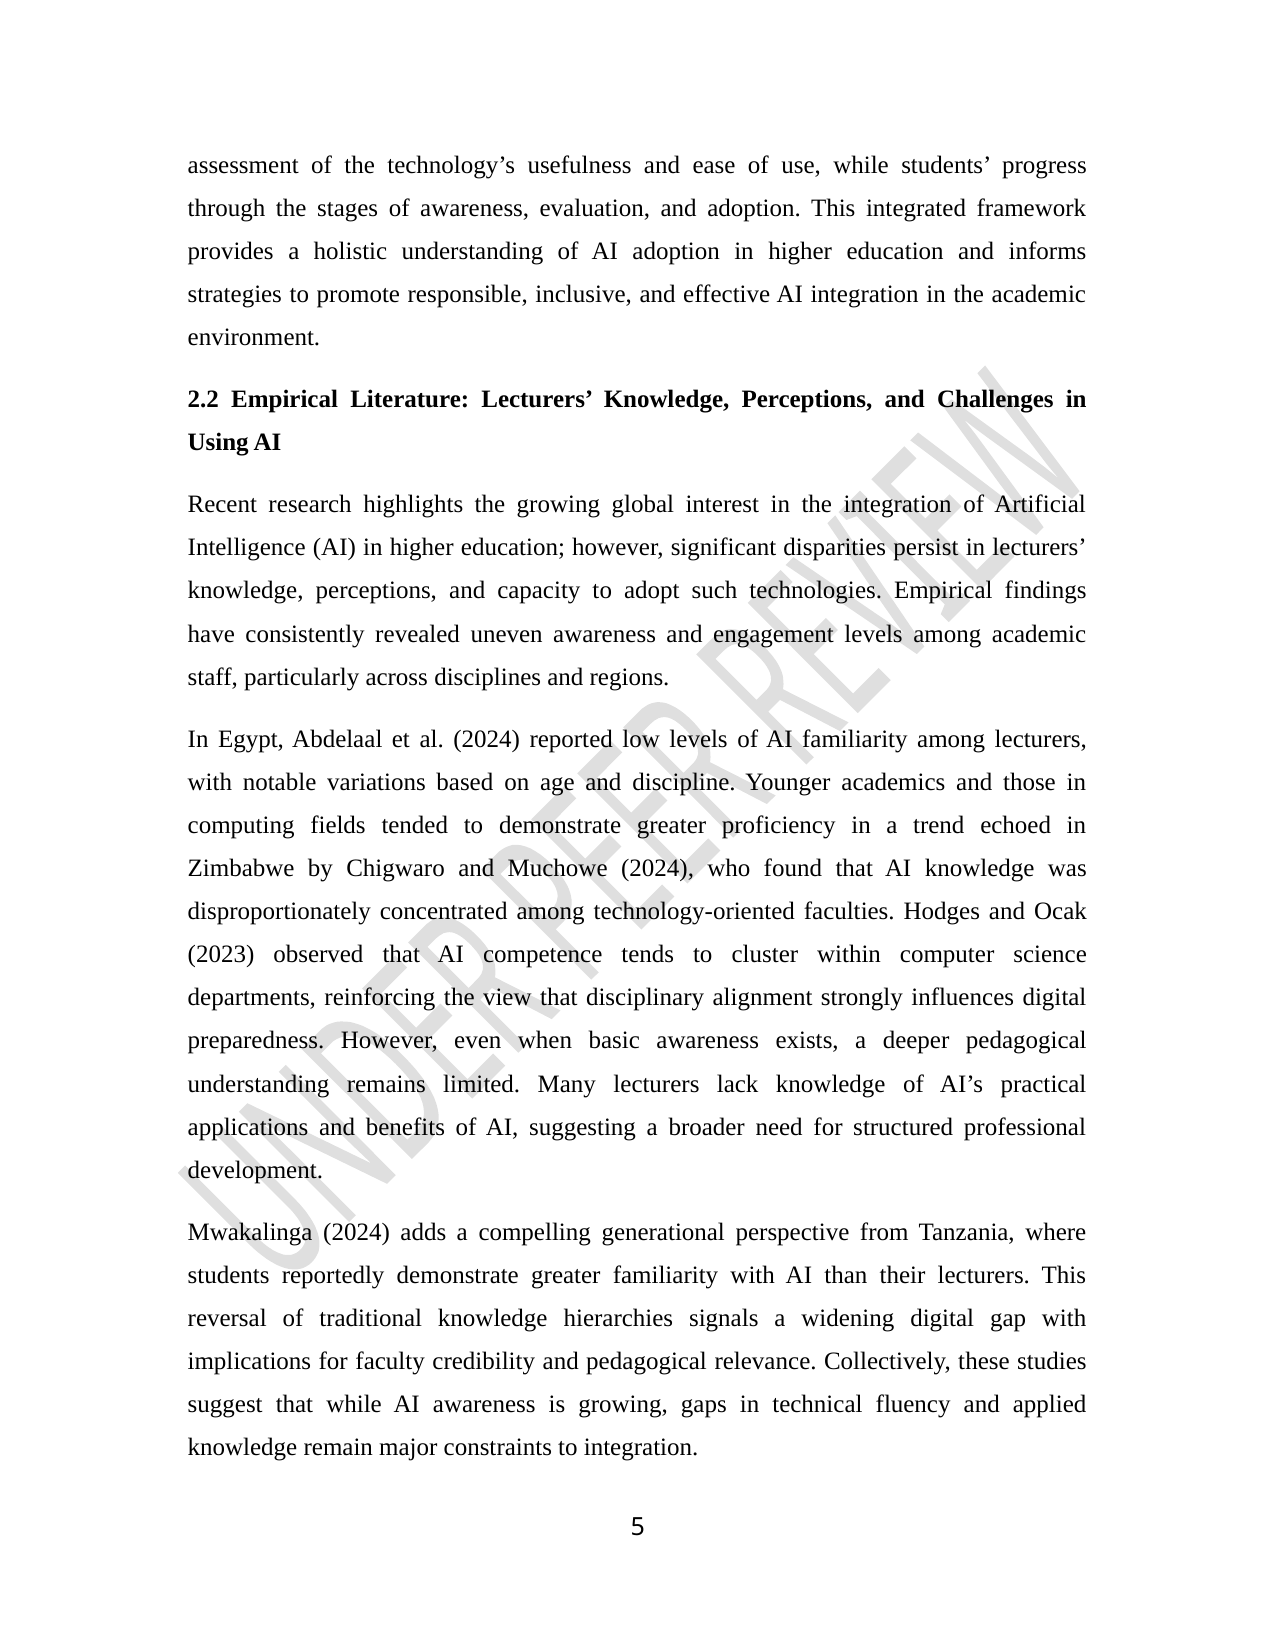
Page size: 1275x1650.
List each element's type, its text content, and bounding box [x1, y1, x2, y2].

text 2.2 Empirical Literature: Lecturers’ Knowledge, Perceptions, and Challenges in Using AI [187, 384, 1087, 456]
text Recent research highlights the growing global interest in the integration of Artificial Intelligence (AI) in higher education; however, significant disparities persist in lecturers’ knowledge, perceptions, and capacity to adopt such technologies. Empirical findings have consistently revealed uneven awareness and engagement levels among academic staff, particularly across disciplines and regions. [187, 489, 1087, 691]
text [187, 150, 1087, 351]
text In Egypt, Abdelaal et al. (2024) reported low levels of AI familiarity among lecturers, with notable variations based on age and discipline. Younger academics and those in computing fields tended to demonstrate greater proficiency in a trend echoed in Zimbabwe by Chigwaro and Muchowe (2024), who found that AI knowledge was disproportionately concentrated among technology-oriented faculties. Hodges and Ocak (2023) observed that AI competence tends to cluster within computer science departments, reinforcing the view that disciplinary alignment strongly influences digital preparedness. However, even when basic awareness exists, a deeper pedagogical understanding remains limited. Many lecturers lack knowledge of AI’s practical applications and benefits of AI, suggesting a broader need for structured professional development. [187, 724, 1087, 1184]
text Mwakalinga (2024) adds a compelling generational perspective from Tanzania, where students reportedly demonstrate greater familiarity with AI than their lecturers. This reversal of traditional knowledge hierarchies signals a widening digital gap with implications for faculty credibility and pedagogical relevance. Collectively, these studies suggest that while AI awareness is growing, gaps in technical fluency and applied knowledge remain major constraints to integration. [187, 1217, 1087, 1461]
